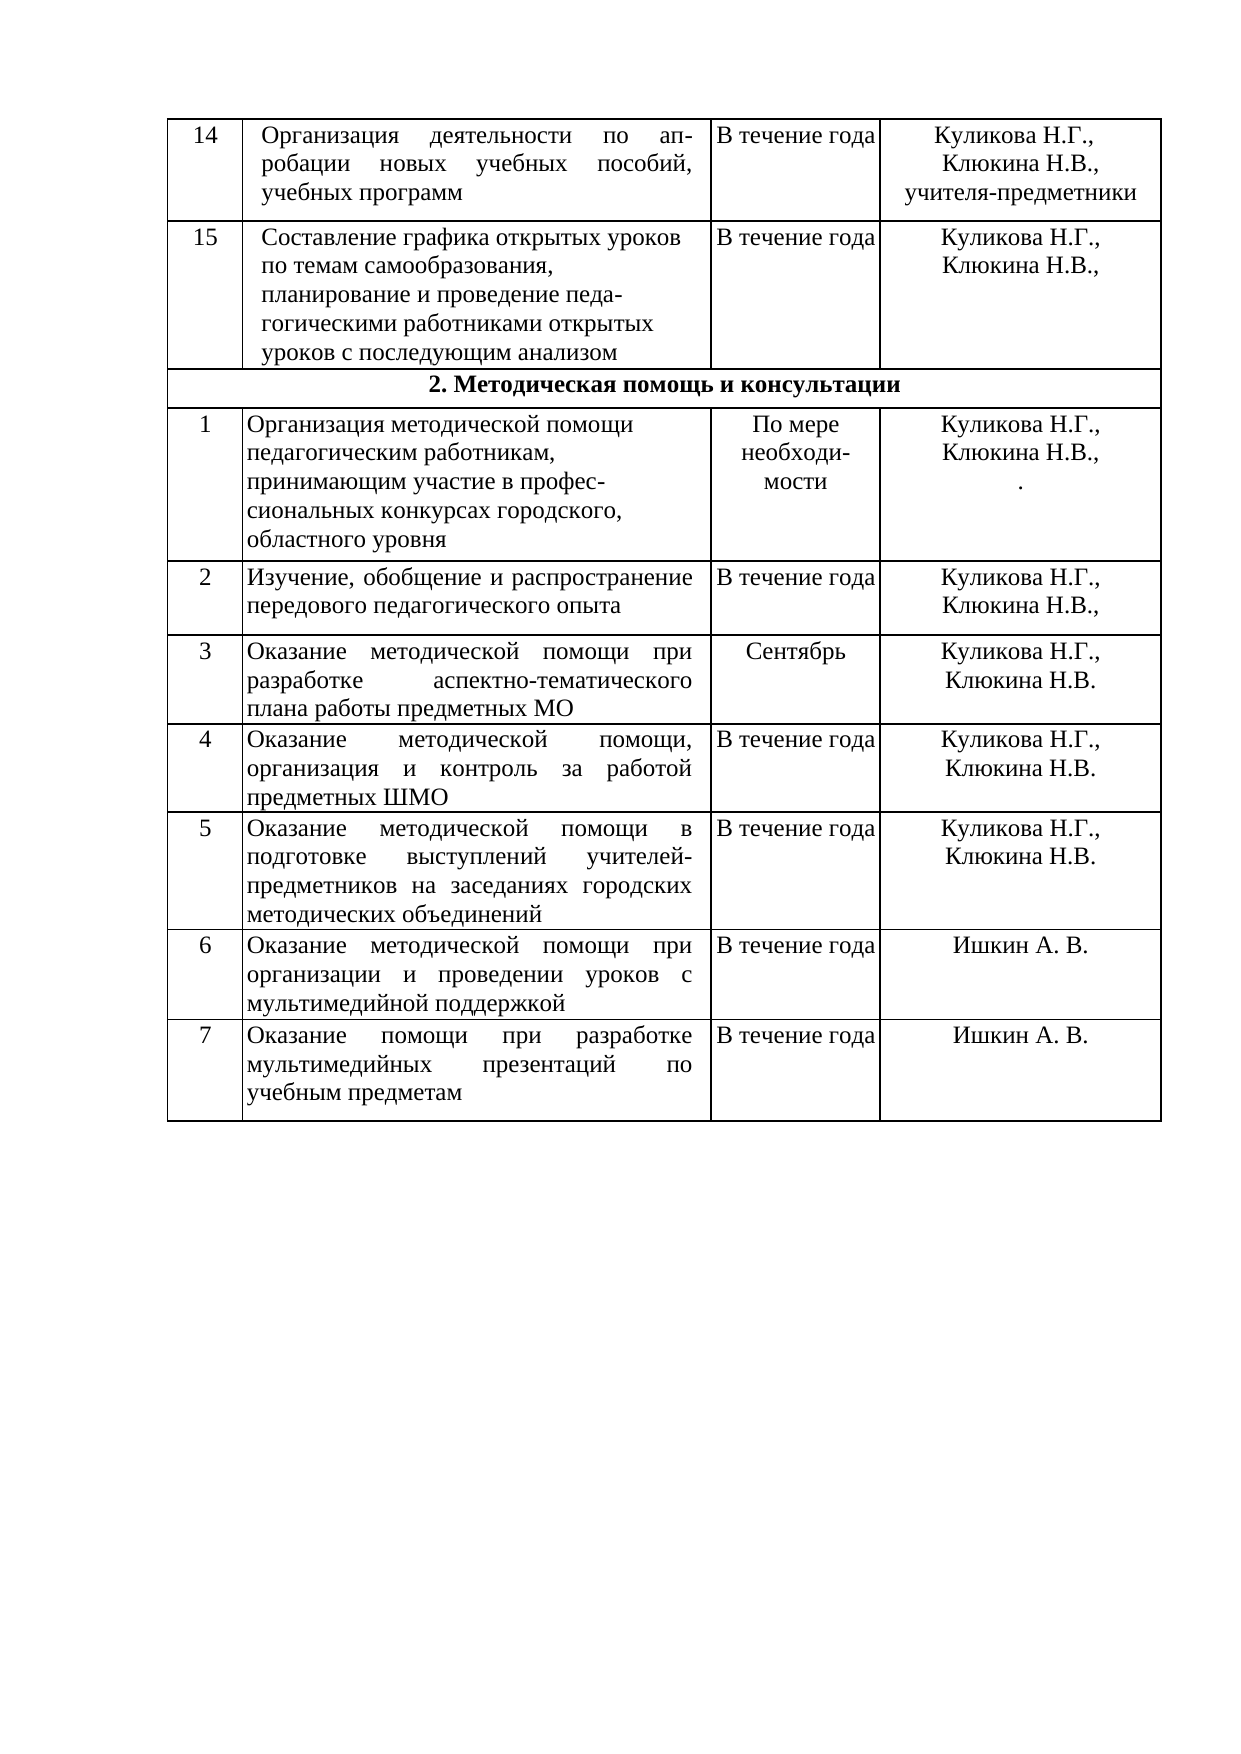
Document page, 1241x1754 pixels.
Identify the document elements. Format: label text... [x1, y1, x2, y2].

table_cell 4 [168, 725, 242, 811]
table_cell В течение года [712, 725, 879, 811]
table_cell В течение года [712, 1020, 879, 1120]
table_cell Оказание методической помощи в подготовке выступлений учителей-предметников на заседаниях городских методических объединений [243, 813, 710, 929]
table_cell В течение года [712, 930, 879, 1018]
table_cell В течение года [712, 562, 879, 634]
table_cell Изучение, обобщение и распространение передового педагогического опыта [243, 562, 710, 634]
table_cell В течение года [712, 813, 879, 929]
table_cell Куликова Н.Г., Клюкина Н.В., [881, 562, 1160, 634]
table_cell Куликова Н.Г., Клюкина Н.В., учителя-предметники [881, 120, 1160, 220]
table_cell По мере необходимости [712, 409, 879, 560]
table_cell В течение года [712, 120, 879, 220]
table_cell Составление графика открытых уроков по темам самообразования, планирование и проведение педагогическими работниками открытых уроков с последующим анализом [243, 222, 710, 368]
table_cell Оказание методической помощи при организации и проведении уроков с мультимедийной поддержкой [243, 930, 710, 1018]
table_cell 7 [168, 1020, 242, 1120]
table_cell 15 [168, 222, 242, 368]
table_cell Куликова Н.Г., Клюкина Н.В. [881, 813, 1160, 929]
table_cell Куликова Н.Г., Клюкина Н.В. [881, 725, 1160, 811]
table_cell Оказание методической помощи при разработке аспектно-тематического плана работы предметных МО [243, 636, 710, 723]
table_cell Организация деятельности по апробации новых учебных пособий, учебных программ [243, 120, 710, 220]
table_cell Куликова Н.Г., Клюкина Н.В., . [881, 409, 1160, 560]
table_cell 2. Методическая помощь и консультации [168, 370, 1160, 407]
table_cell Ишкин А. В. [881, 930, 1160, 1018]
table_cell Ишкин А. В. [881, 1020, 1160, 1120]
table_cell Куликова Н.Г., Клюкина Н.В., [881, 222, 1160, 368]
table_cell Организация методической помощи педагогическим работникам, принимающим участие в профессиональных конкурсах городского, областного уровня [243, 409, 710, 560]
table_cell 6 [168, 930, 242, 1018]
table_cell 14 [168, 120, 242, 220]
table_cell Сентябрь [712, 636, 879, 723]
table_cell 3 [168, 636, 242, 723]
table_cell 2 [168, 562, 242, 634]
table_cell Куликова Н.Г., Клюкина Н.В. [881, 636, 1160, 723]
table_cell В течение года [712, 222, 879, 368]
table_cell 1 [168, 409, 242, 560]
table_cell Оказание помощи при разработке мультимедийных презентаций по учебным предметам [243, 1020, 710, 1120]
table_cell Оказание методической помощи, организация и контроль за работой предметных ШМО [243, 725, 710, 811]
table_cell 5 [168, 813, 242, 929]
